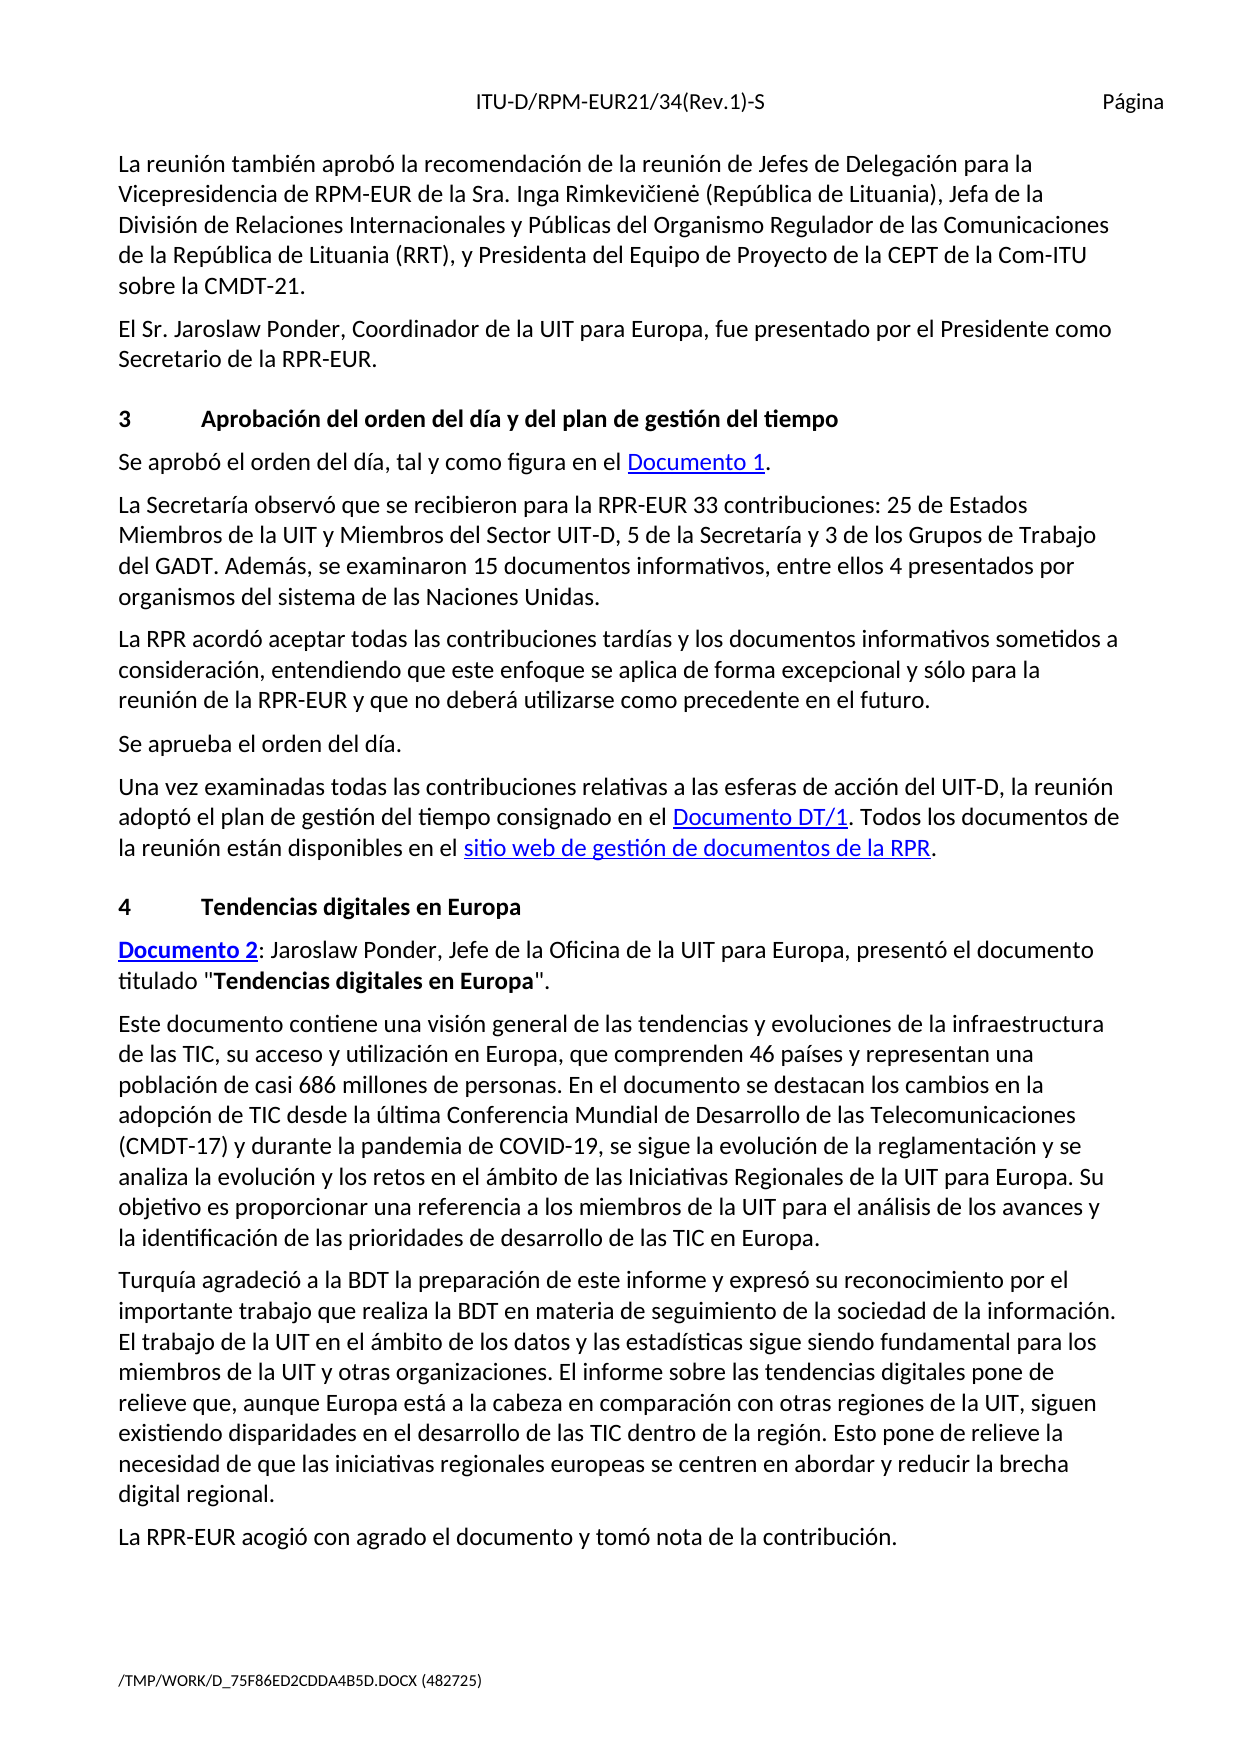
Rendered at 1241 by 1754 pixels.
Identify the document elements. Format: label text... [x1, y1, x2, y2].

text La RPR acordó aceptar todas las contribuciones tardías y los documentos informativos sometidos a consideración, entendiendo que este enfoque se aplica de forma excepcional y sólo para la reunión de la RPR-EUR y que no deberá utilizarse como precedente en el futuro. [118, 624, 1122, 715]
subtitle 4 Tendencias digitales en Europa [118, 891, 1122, 922]
text Turquía agradeció a la BDT la preparación de este informe y expresó su reconocimiento por el importante trabajo que realiza la BDT en materia de seguimiento de la sociedad de la información. El trabajo de la UIT en el ámbito de los datos y las estadísticas sigue siendo fundamental para los miembros de la UIT y otras organizaciones. El informe sobre las tendencias digitales pone de relieve que, aunque Europa está a la cabeza en comparación con otras regiones de la UIT, siguen existiendo disparidades en el desarrollo de las TIC dentro de la región. Esto pone de relieve la necesidad de que las iniciativas regionales europeas se centren en abordar y reducir la brecha digital regional. [118, 1265, 1122, 1509]
text Se aprobó el orden del día, tal y como figura en el Documento 1. [118, 446, 1122, 477]
text La reunión también aprobó la recomendación de la reunión de Jefes de Delegación para la Vicepresidencia de RPM-EUR de la Sra. Inga Rimkevičienė (República de Lituania), Jefa de la División de Relaciones Internacionales y Públicas del Organismo Regulador de las Comunicaciones de la República de Lituania (RRT), y Presidenta del Equipo de Proyecto de la CEPT de la Com-ITU sobre la CMDT-21. [118, 148, 1122, 300]
text La RPR-EUR acogió con agrado el documento y tomó nota de la contribución. [118, 1521, 1122, 1552]
subtitle 3 Aprobación del orden del día y del plan de gestión del tiempo [118, 403, 1122, 433]
text Documento 2: Jaroslaw Ponder, Jefe de la Oficina de la UIT para Europa, presentó el documento titulado "Tendencias digitales en Europa". [118, 934, 1122, 996]
text El Sr. Jaroslaw Ponder, Coordinador de la UIT para Europa, fue presentado por el Presidente como Secretario de la RPR-EUR. [118, 313, 1122, 374]
text La Secretaría observó que se recibieron para la RPR-EUR 33 contribuciones: 25 de Estados Miembros de la UIT y Miembros del Sector UIT-D, 5 de la Secretaría y 3 de los Grupos de Trabajo del GADT. Además, se examinaron 15 documentos informativos, entre ellos 4 presentados por organismos del sistema de las Naciones Unidas. [118, 489, 1122, 611]
text Este documento contiene una visión general de las tendencias y evoluciones de la infraestructura de las TIC, su acceso y utilización en Europa, que comprenden 46 países y representan una población de casi 686 millones de personas. En el documento se destacan los cambios en la adopción de TIC desde la última Conferencia Mundial de Desarrollo de las Telecomunicaciones (CMDT-17) y durante la pandemia de COVID-19, se sigue la evolución de la reglamentación y se analiza la evolución y los retos en el ámbito de las Iniciativas Regionales de la UIT para Europa. Su objetivo es proporcionar una referencia a los miembros de la UIT para el análisis de los avances y la identificación de las prioridades de desarrollo de las TIC en Europa. [118, 1008, 1122, 1252]
text Una vez examinadas todas las contribuciones relativas a las esferas de acción del UIT-D, la reunión adoptó el plan de gestión del tiempo consignado en el Documento DT/1. Todos los documentos de la reunión están disponibles en el sitio web de gestión de documentos de la RPR. [118, 771, 1122, 862]
text Se aprueba el orden del día. [118, 728, 1122, 758]
